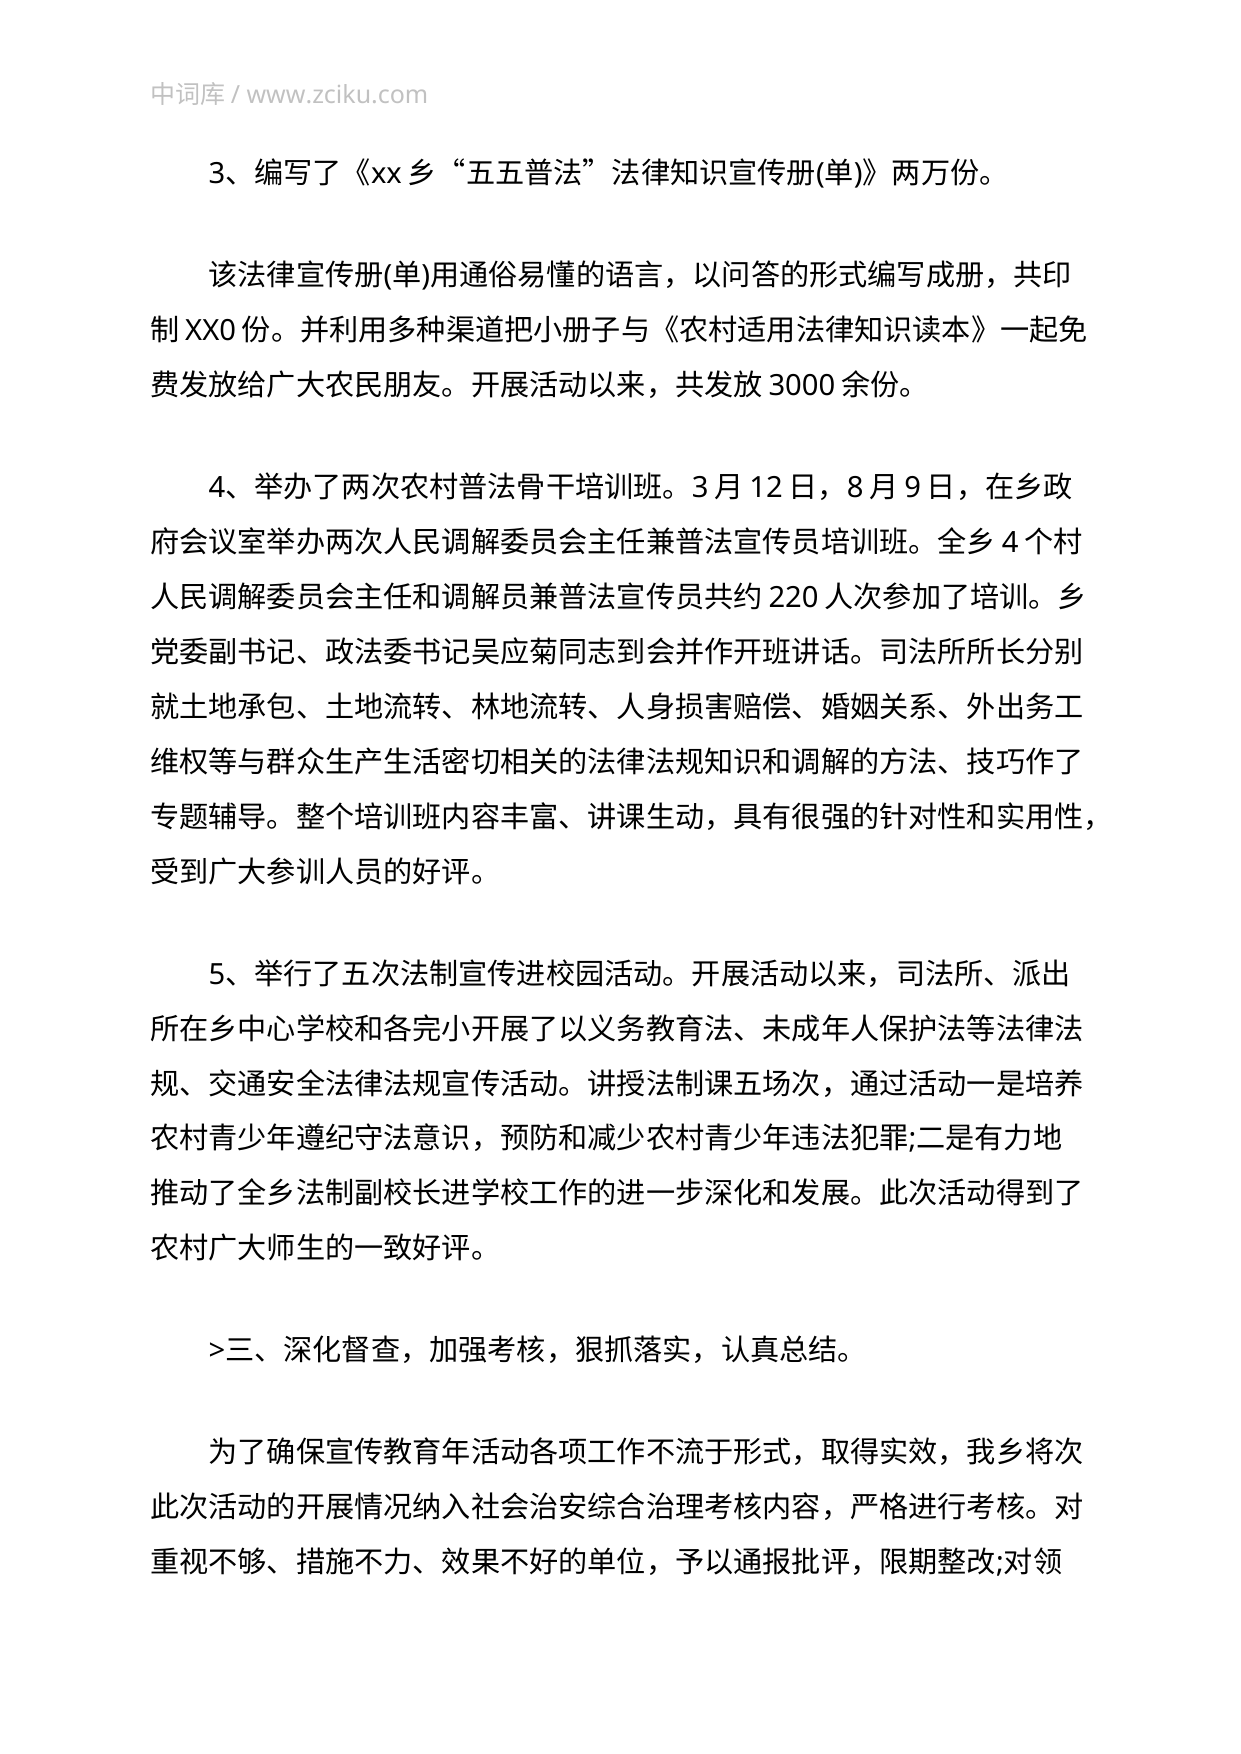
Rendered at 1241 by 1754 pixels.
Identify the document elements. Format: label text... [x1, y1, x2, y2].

text 4、举办了两次农村普法骨干培训班。3月12日，8月9日，在乡政府会议室举办两次人民调解委员会主任兼普法宣传员培训班。全乡4个村人民调解委员会主任和调解员兼普法宣传员共约220人次参加了培训。乡党委副书记、政法委书记吴应菊同志到会并作开班讲话。司法所所长分别就土地承包、土地流转、林地流转、人身损害赔偿、婚姻关系、外出务工维权等与群众生产生活密切相关的法律法规知识和调解的方法、技巧作了专题辅导。整个培训班内容丰富、讲课生动，具有很强的针对性和实用性，受到广大参训人员的好评。 [150, 464, 1090, 891]
text 该法律宣传册(单)用通俗易懂的语言，以问答的形式编写成册，共印制XX0份。并利用多种渠道把小册子与《农村适用法律知识读本》一起免费发放给广大农民朋友。开展活动以来，共发放3000余份。 [150, 252, 1090, 404]
text >三、深化督查，加强考核，狠抓落实，认真总结。 [150, 1327, 1090, 1369]
text 3、编写了《xx乡“五五普法”法律知识宣传册(单)》两万份。 [150, 150, 1090, 192]
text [150, 1429, 1090, 1581]
text 5、举行了五次法制宣传进校园活动。开展活动以来，司法所、派出所在乡中心学校和各完小开展了以义务教育法、未成年人保护法等法律法规、交通安全法律法规宣传活动。讲授法制课五场次，通过活动一是培养农村青少年遵纪守法意识，预防和减少农村青少年违法犯罪;二是有力地推动了全乡法制副校长进学校工作的进一步深化和发展。此次活动得到了农村广大师生的一致好评。 [150, 950, 1090, 1267]
